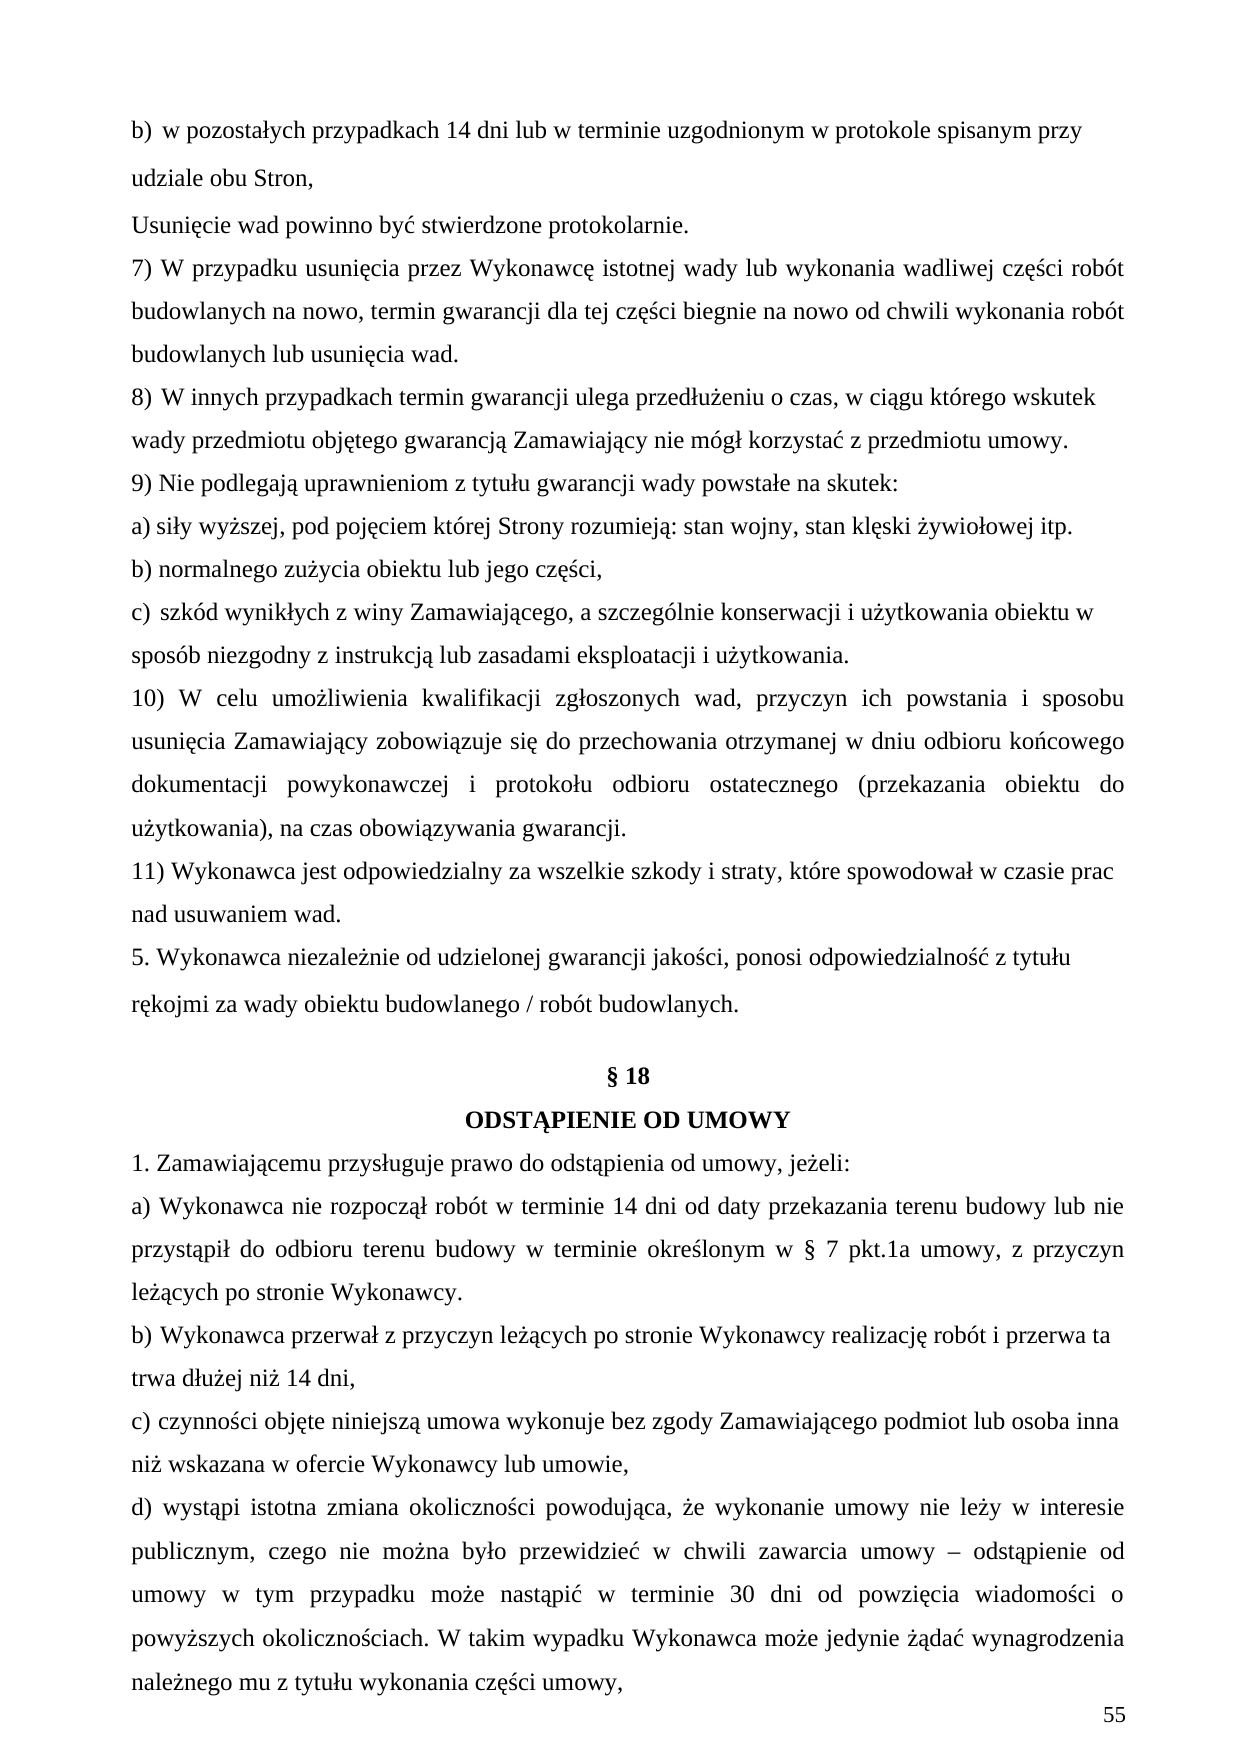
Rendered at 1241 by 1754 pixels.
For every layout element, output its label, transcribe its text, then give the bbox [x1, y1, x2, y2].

list Zamawiającemu przysługuje prawo do odstąpienia od umowy, jeżeli: [131, 1148, 1126, 1176]
list Wykonawca przerwał z przyczyn leżących po stronie Wykonawcy realizację robót i przerwa ta trwa dłużej niż 14 dni, [131, 1320, 1126, 1392]
list wystąpi istotna zmiana okoliczności powodująca, że wykonanie umowy nie leży w interesie publicznym, czego nie można było przewidzieć w chwili zawarcia umowy – odstąpienie od umowy w tym przypadku może nastąpić w terminie 30 dni od powzięcia wiadomości o powyższych okolicznościach. W takim wypadku Wykonawca może jedynie żądać wynagrodzenia należnego mu z tytułu wykonania części umowy, [131, 1492, 1126, 1696]
list W przypadku usunięcia przez Wykonawcę istotnej wady lub wykonania wadliwej części robót budowlanych na nowo, termin gwarancji dla tej części biegnie na nowo od chwili wykonania robót budowlanych lub usunięcia wad. [131, 253, 1126, 368]
list czynności objęte niniejszą umowa wykonuje bez zgody Zamawiającego podmiot lub osoba inna niż wskazana w ofercie Wykonawcy lub umowie, [131, 1406, 1126, 1478]
text 11) Wykonawca jest odpowiedzialny za wszelkie szkody i straty, które spowodował w czasie prac nad usuwaniem wad. [131, 856, 1126, 928]
list 18 [606, 1061, 1126, 1090]
text Usunięcie wad powinno być stwierdzone protokolarnie. [131, 210, 1126, 238]
list normalnego zużycia obiektu lub jego części, [131, 554, 1126, 583]
list Nie podlegają uprawnieniom z tytułu gwarancji wady powstałe na skutek: [131, 468, 1126, 497]
list siły wyższej, pod pojęciem której Strony rozumieją: stan wojny, stan klęski żywiołowej itp. [131, 511, 1126, 540]
list szkód wynikłych z winy Zamawiającego, a szczególnie konserwacji i użytkowania obiektu w sposób niezgodny z instrukcją lub zasadami eksploatacji i użytkowania. [131, 597, 1126, 669]
text ODSTĄPIENIE OD UMOWY [464, 1105, 1126, 1133]
list w pozostałych przypadkach 14 dni lub w terminie uzgodnionym w protokole spisanym przy udziale obu Stron, [131, 116, 1123, 191]
text 5. Wykonawca niezależnie od udzielonej gwarancji jakości, ponosi odpowiedzialność z tytułu rękojmi za wady obiektu budowlanego / robót budowlanych. [131, 942, 1126, 1017]
text 10) W celu umożliwienia kwalifikacji zgłoszonych wad, przyczyn ich powstania i sposobu usunięcia Zamawiający zobowiązuje się do przechowania otrzymanej w dniu odbioru końcowego dokumentacji powykonawczej i protokołu odbioru ostatecznego (przekazania obiektu do użytkowania), na czas obowiązywania gwarancji. [131, 683, 1126, 841]
list Wykonawca nie rozpoczął robót w terminie 14 dni od daty przekazania terenu budowy lub nie przystąpił do odbioru terenu budowy w terminie określonym w § 7 pkt.1a umowy, z przyczyn leżących po stronie Wykonawcy. [131, 1191, 1126, 1306]
list W innych przypadkach termin gwarancji ulega przedłużeniu o czas, w ciągu którego wskutek wady przedmiotu objętego gwarancją Zamawiający nie mógł korzystać z przedmiotu umowy. [131, 382, 1126, 454]
